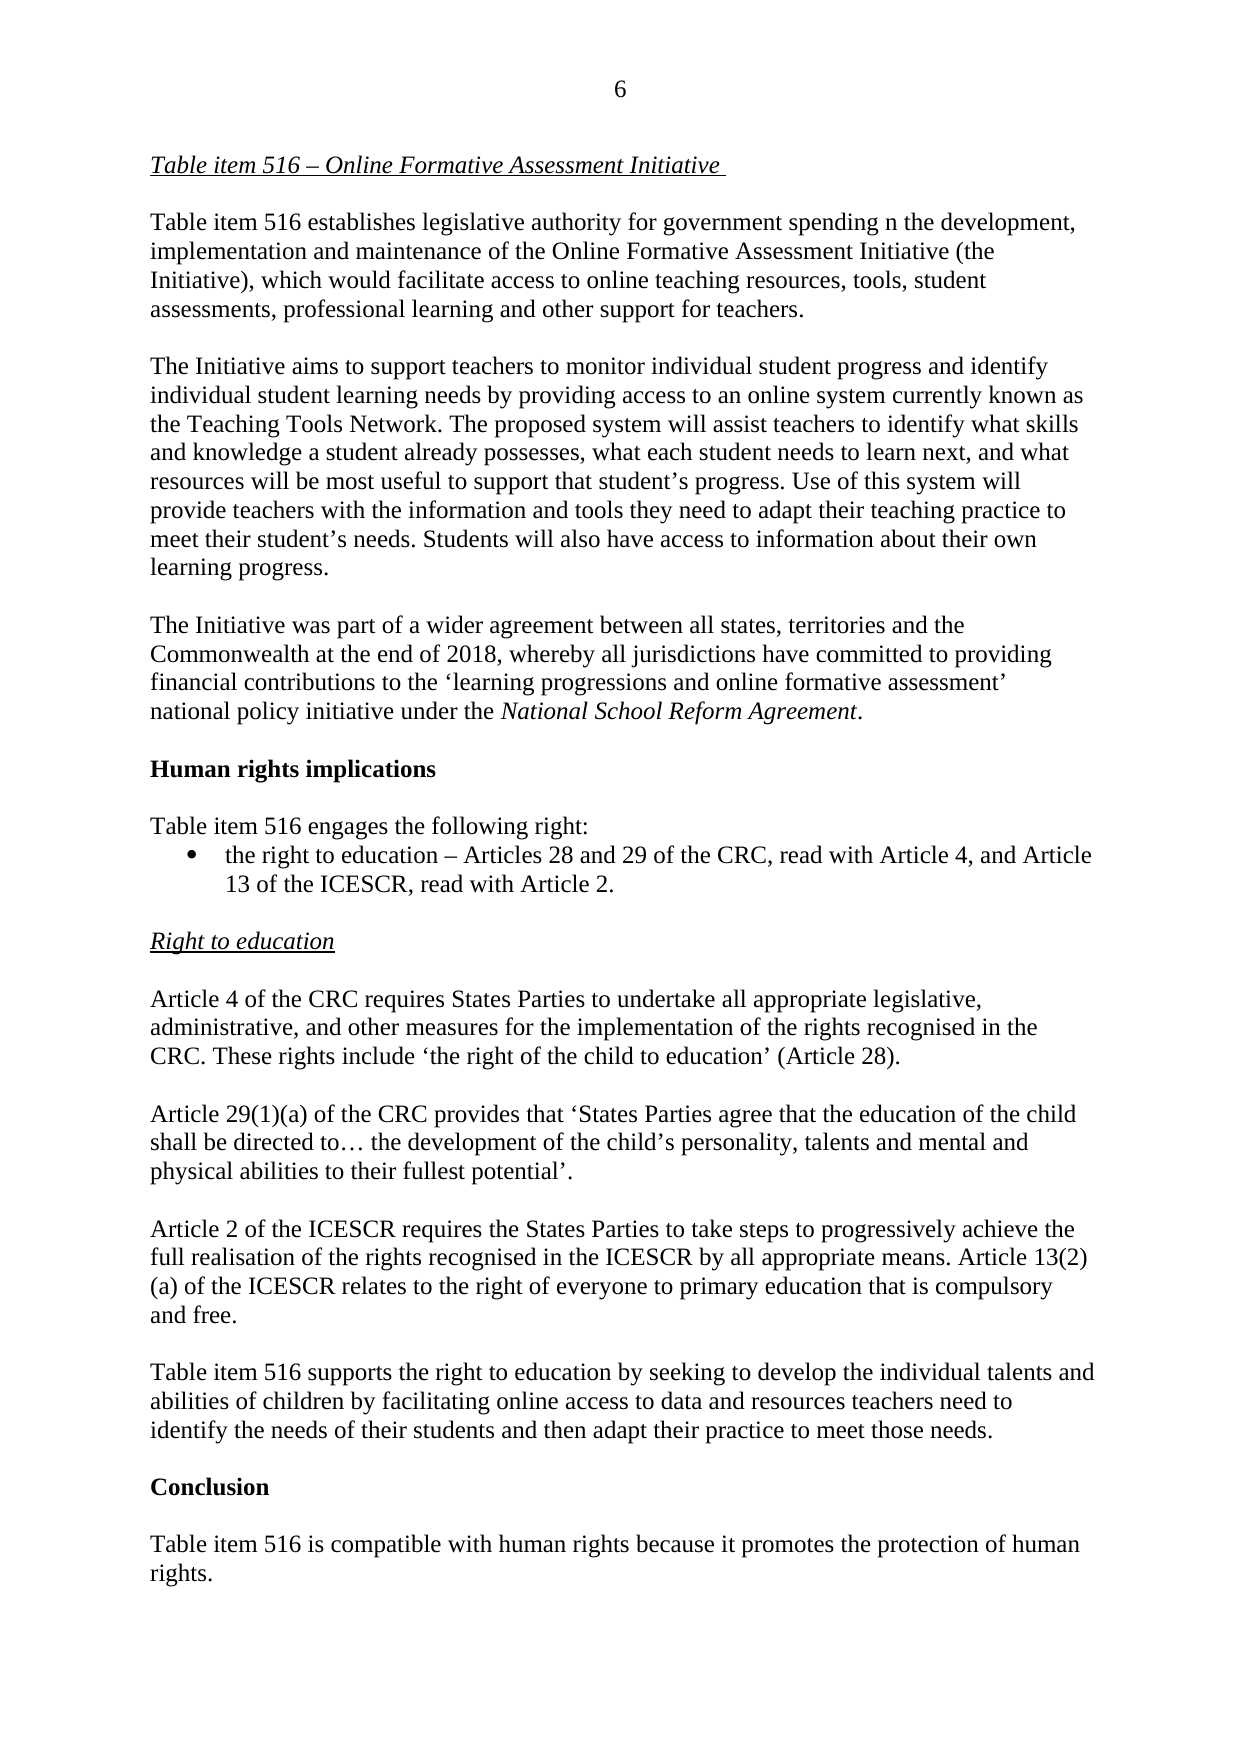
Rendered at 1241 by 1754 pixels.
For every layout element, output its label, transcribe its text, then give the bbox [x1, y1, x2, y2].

text The Initiative aims to support teachers to monitor individual student progress and identify individual student learning needs by providing access to an online system currently known as the Teaching Tools Network. The proposed system will assist teachers to identify what skills and knowledge a student already possesses, what each student needs to learn next, and what resources will be most useful to support that student’s progress. Use of this system will provide teachers with the information and tools they need to adapt their teaching practice to meet their student’s needs. Students will also have access to information about their own learning progress. [150, 351, 1090, 581]
text Article 29(1)(a) of the CRC provides that ‘States Parties agree that the education of the child shall be directed to… the development of the child’s personality, talents and mental and physical abilities to their fullest potential’. [150, 1099, 1095, 1185]
text Table item 516 establishes legislative authority for government spending n the development, implementation and maintenance of the Online Formative Assessment Initiative (the Initiative), which would facilitate access to online teaching resources, tools, student assessments, professional learning and other support for teachers. [150, 207, 1090, 322]
text Article 2 of the ICESCR requires the States Parties to take steps to progressively achieve the full realisation of the rights recognised in the ICESCR by all appropriate means. Article 13(2)(a) of the ICESCR relates to the right of everyone to primary education that is compulsory and free. [150, 1214, 1095, 1329]
text Right to education [150, 926, 1095, 955]
text Table item 516 is compatible with human rights because it promotes the protection of human rights. [150, 1529, 1095, 1587]
text Table item 516 supports the right to education by seeking to develop the individual talents and abilities of children by facilitating online access to data and resources teachers need to identify the needs of their students and then adapt their practice to meet those needs. [150, 1357, 1095, 1444]
text Conclusion [150, 1472, 1095, 1501]
text Article 4 of the CRC requires States Parties to undertake all appropriate legislative, administrative, and other measures for the implementation of the rights recognised in the CRC. These rights include ‘the right of the child to education’ (Article 28). [150, 984, 1095, 1070]
text Human rights implications [150, 754, 1095, 782]
text Table item 516 engages the following right: [150, 811, 1095, 840]
list the right to education – Articles 28 and 29 of the CRC, read with Article 4, and Article 13 of the ICESCR, read with Article 2. [187, 840, 1095, 897]
text Table item 516 – Online Formative Assessment Initiative [150, 150, 1095, 179]
text The Initiative was part of a wider agreement between all states, territories and the Commonwealth at the end of 2018, whereby all jurisdictions have committed to providing financial contributions to the ‘learning progressions and online formative assessment’ national policy initiative under the National School Reform Agreement. [150, 610, 1090, 725]
